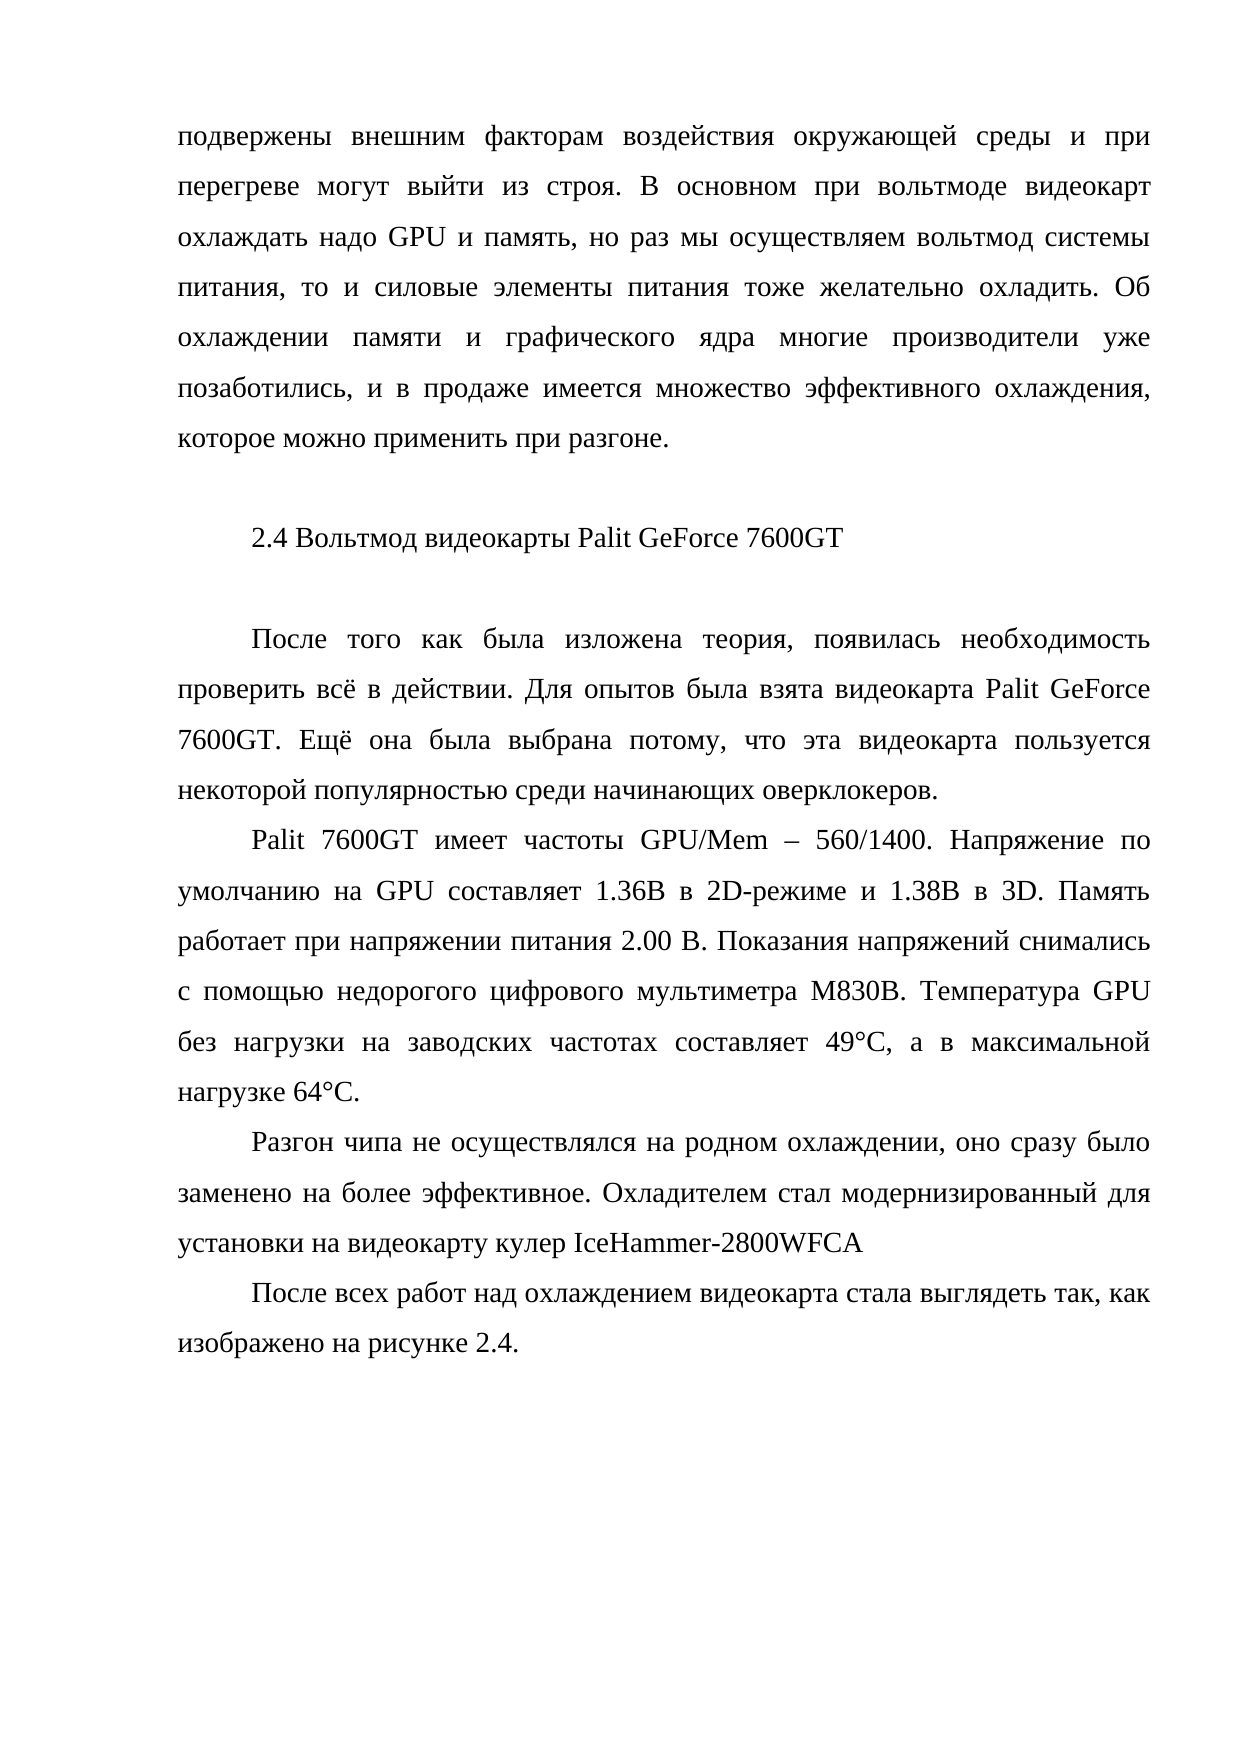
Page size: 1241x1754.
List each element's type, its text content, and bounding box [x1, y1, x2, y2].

text 2.4 Вольтмод видеокарты Palit GeForce 7600GT [177, 521, 1152, 554]
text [177, 118, 1152, 453]
text После всех работ над охлаждением видеокарта стала выглядеть так, как изображено на рисунке 2.4. [177, 1275, 1152, 1359]
text Разгон чипа не осуществлялся на родном охлаждении, оно сразу было заменено на более эффективное. Охладителем стал модернизированный для установки на видеокарту кулер IceHammer-2800WFCA [177, 1124, 1152, 1258]
text Palit 7600GT имеет частоты GPU/Mem – 560/1400. Напряжение по умолчанию на GPU составляет 1.36В в 2D-режиме и 1.38В в 3D. Память работает при напряжении питания 2.00 В. Показания напряжений снимались с помощью недорогого цифрового мультиметра M830B. Температура GPU без нагрузки на заводских частотах составляет 49°С, а в максимальной нагрузке 64°С. [177, 822, 1152, 1108]
text После того как была изложена теория, появилась необходимость проверить всё в действии. Для опытов была взята видеокарта Palit GeForce 7600GT. Ещё она была выбрана потому, что эта видеокарта пользуется некоторой популярностью среди начинающих оверклокеров. [177, 621, 1152, 806]
